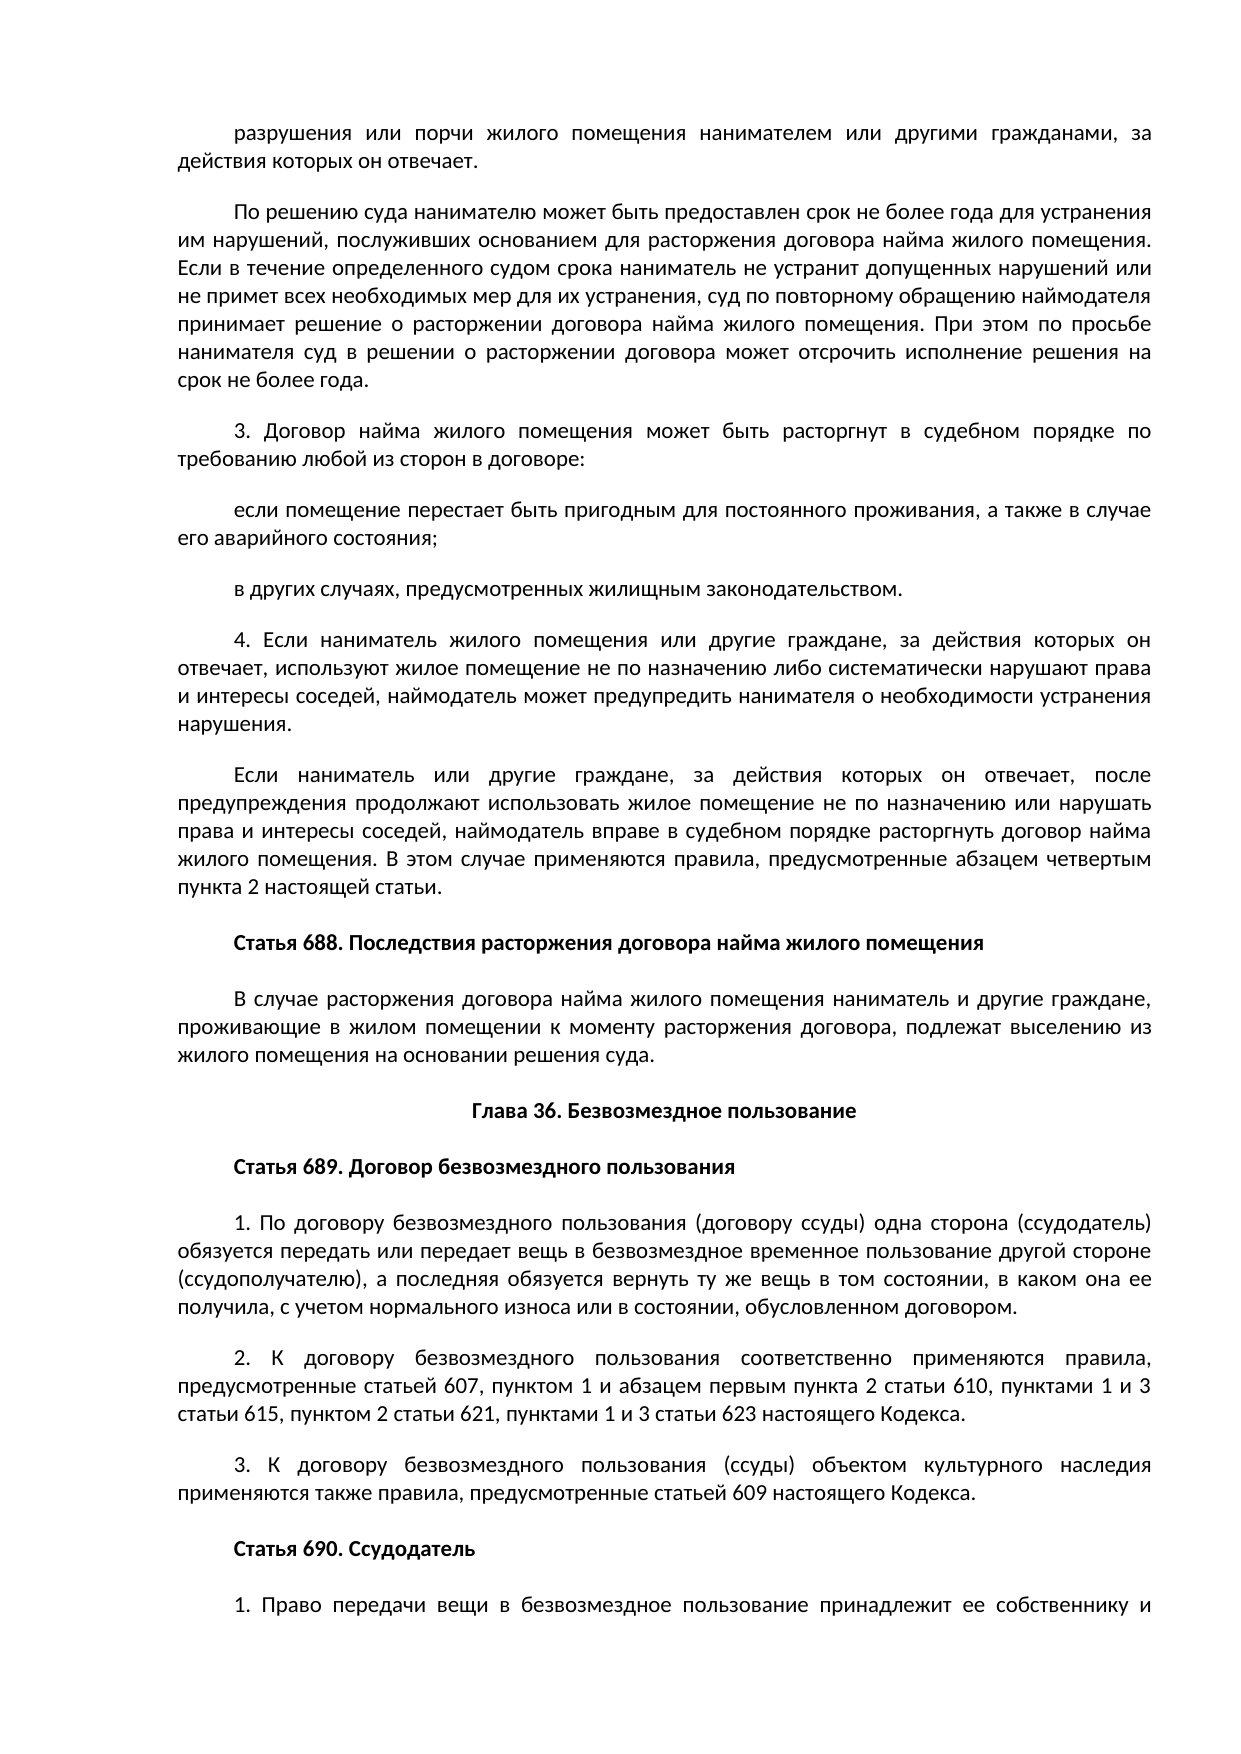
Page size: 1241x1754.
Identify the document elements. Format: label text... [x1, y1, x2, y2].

text 2. К договору безвозмездного пользования соответственно применяются правила, предусмотренные статьей 607, пунктом 1 и абзацем первым пункта 2 статьи 610, пунктами 1 и 3 статьи 615, пунктом 2 статьи 621, пунктами 1 и 3 статьи 623 настоящего Кодекса. [177, 1343, 1152, 1427]
text 3. Договор найма жилого помещения может быть расторгнут в судебном порядке по требованию любой из сторон в договоре: [177, 416, 1152, 472]
text Если наниматель или другие граждане, за действия которых он отвечает, после предупреждения продолжают использовать жилое помещение не по назначению или нарушать права и интересы соседей, наймодатель вправе в судебном порядке расторгнуть договор найма жилого помещения. В этом случае применяются правила, предусмотренные абзацем четвертым пункта 2 настоящей статьи. [177, 760, 1152, 900]
text в других случаях, предусмотренных жилищным законодательством. [177, 574, 1152, 602]
title Статья 690. Ссудодатель [177, 1534, 1152, 1562]
title Статья 689. Договор безвозмездного пользования [177, 1152, 1152, 1180]
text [177, 1590, 1152, 1618]
text если помещение перестает быть пригодным для постоянного проживания, а также в случае его аварийного состояния; [177, 495, 1152, 551]
text В случае расторжения договора найма жилого помещения наниматель и другие граждане, проживающие в жилом помещении к моменту расторжения договора, подлежат выселению из жилого помещения на основании решения суда. [177, 984, 1152, 1068]
title Глава 36. Безвозмездное пользование [177, 1096, 1152, 1124]
title Статья 688. Последствия расторжения договора найма жилого помещения [177, 928, 1152, 956]
text 4. Если наниматель жилого помещения или другие граждане, за действия которых он отвечает, используют жилое помещение не по назначению либо систематически нарушают права и интересы соседей, наймодатель может предупредить нанимателя о необходимости устранения нарушения. [177, 625, 1152, 737]
text 3. К договору безвозмездного пользования (ссуды) объектом культурного наследия применяются также правила, предусмотренные статьей 609 настоящего Кодекса. [177, 1450, 1152, 1506]
text По решению суда нанимателю может быть предоставлен срок не более года для устранения им нарушений, послуживших основанием для расторжения договора найма жилого помещения. Если в течение определенного судом срока наниматель не устранит допущенных нарушений или не примет всех необходимых мер для их устранения, суд по повторному обращению наймодателя принимает решение о расторжении договора найма жилого помещения. При этом по просьбе нанимателя суд в решении о расторжении договора может отсрочить исполнение решения на срок не более года. [177, 197, 1152, 393]
text разрушения или порчи жилого помещения нанимателем или другими гражданами, за действия которых он отвечает. [177, 118, 1152, 174]
text 1. По договору безвозмездного пользования (договору ссуды) одна сторона (ссудодатель) обязуется передать или передает вещь в безвозмездное временное пользование другой стороне (ссудополучателю), а последняя обязуется вернуть ту же вещь в том состоянии, в каком она ее получила, с учетом нормального износа или в состоянии, обусловленном договором. [177, 1208, 1152, 1320]
